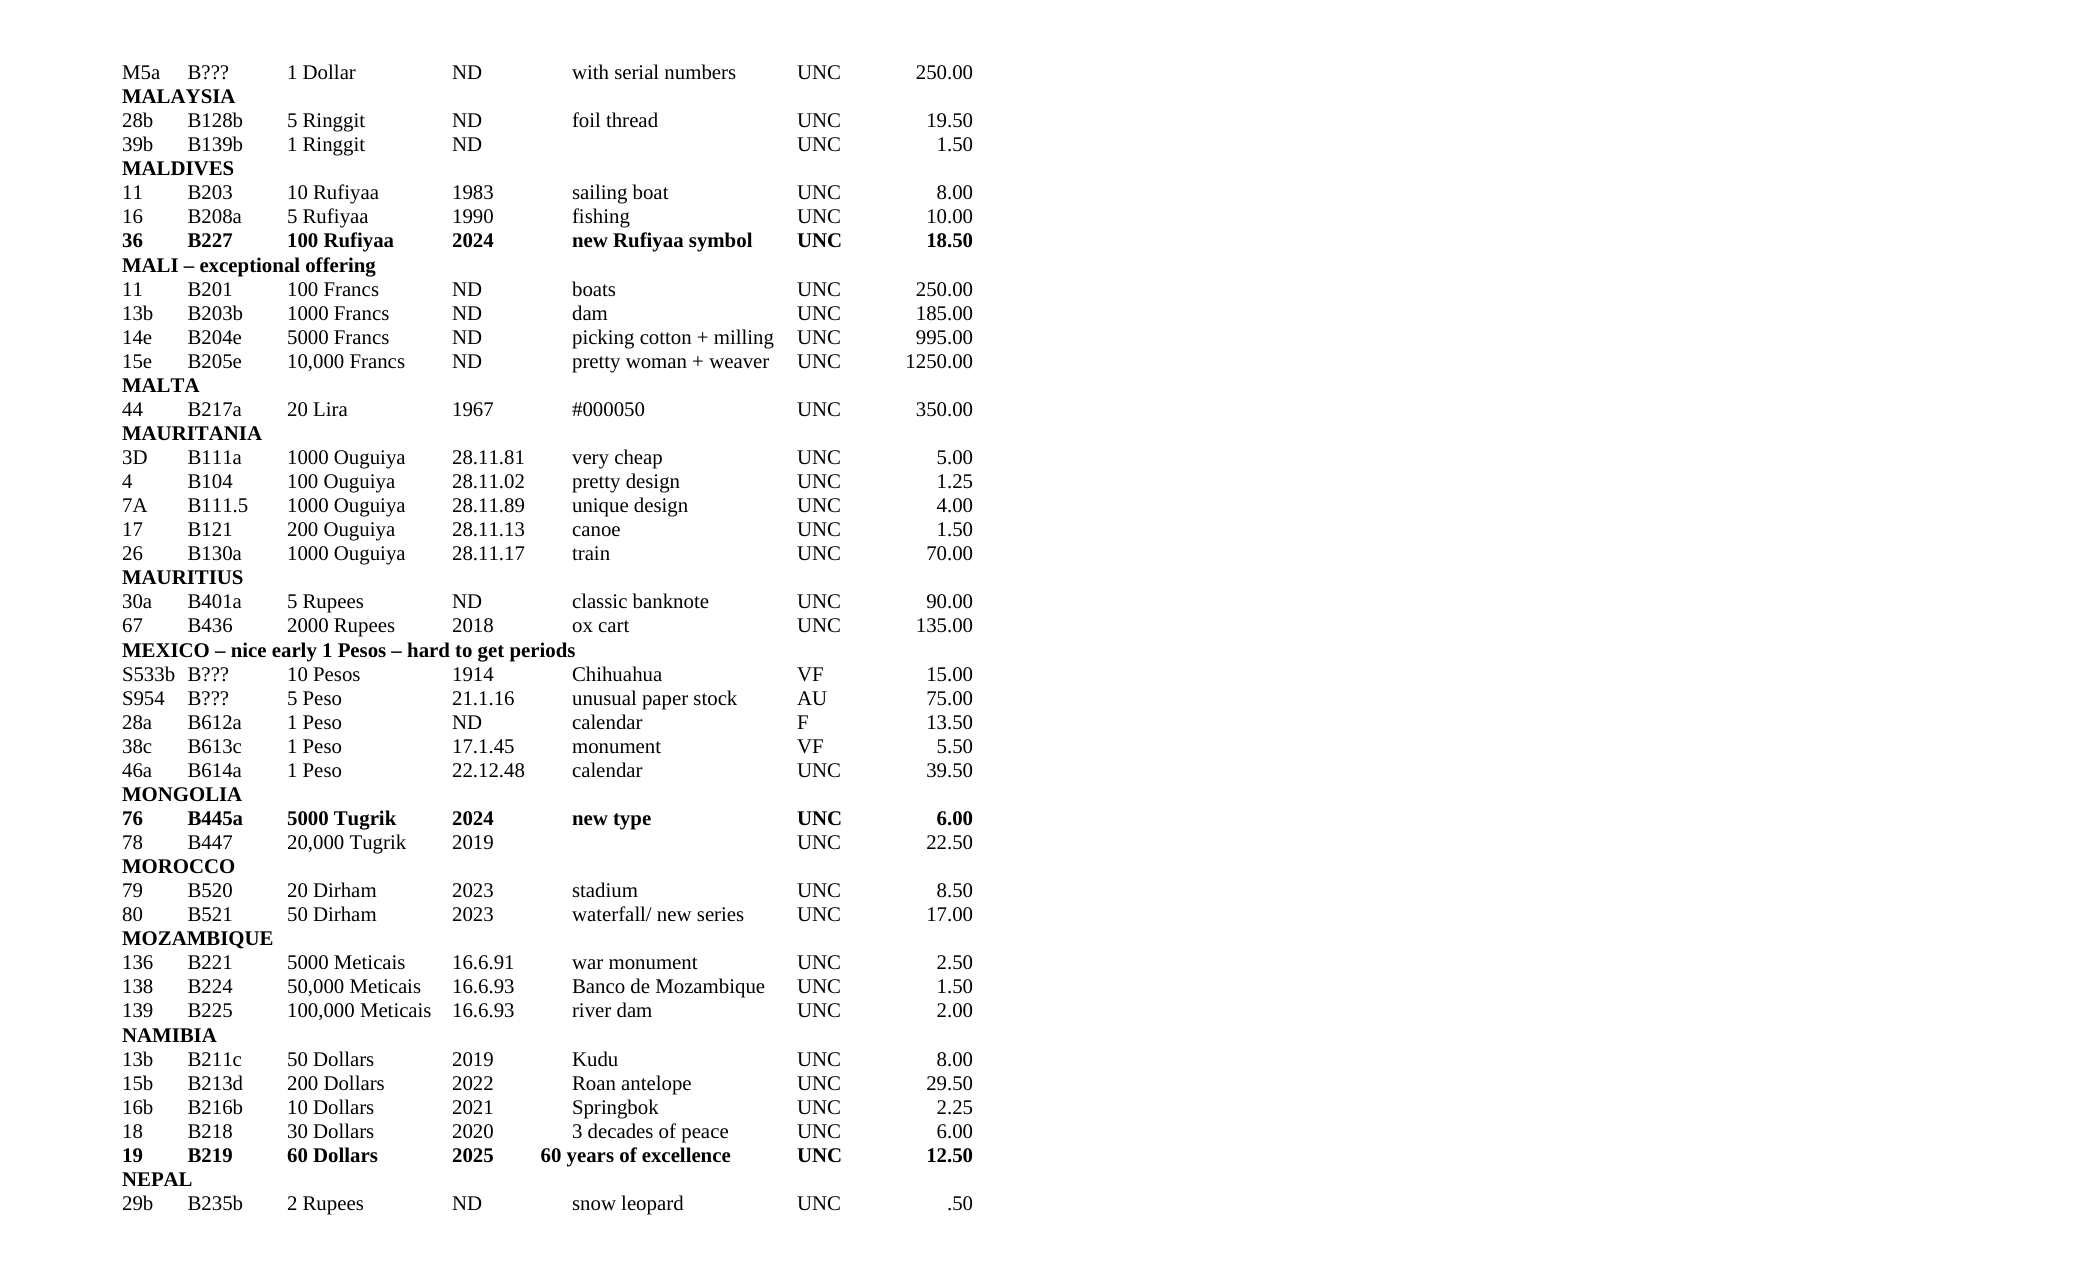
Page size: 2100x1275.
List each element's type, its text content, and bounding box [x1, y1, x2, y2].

text 15e B205e 10,000 Francs ND pretty woman + weaver UNC 1250.00 [122, 349, 2040, 373]
text 16 B208a 5 Rufiyaa 1990 fishing UNC 10.00 [122, 204, 2040, 228]
text MALTA [122, 373, 2040, 397]
text 29b B235b 2 Rupees ND snow leopard UNC .50 [122, 1191, 2040, 1215]
text S533b B??? 10 Pesos 1914 Chihuahua VF 15.00 [122, 662, 2040, 686]
text MAURITANIA [122, 421, 2040, 445]
text M5a B??? 1 Dollar ND with serial numbers UNC 250.00 [122, 60, 2040, 84]
text 13b B203b 1000 Francs ND dam UNC 185.00 [122, 301, 2040, 325]
text 79 B520 20 Dirham 2023 stadium UNC 8.50 [122, 878, 2040, 902]
text MOROCCO [122, 854, 2040, 878]
text MALAYSIA [122, 84, 2040, 108]
text MALDIVES [122, 156, 2040, 180]
text 138 B224 50,000 Meticais 16.6.93 Banco de Mozambique UNC 1.50 [122, 974, 2040, 998]
text 11 B201 100 Francs ND boats UNC 250.00 [122, 277, 2040, 301]
text 46a B614a 1 Peso 22.12.48 calendar UNC 39.50 [122, 758, 2040, 782]
text 39b B139b 1 Ringgit ND UNC 1.50 [122, 132, 2040, 156]
text 67 B436 2000 Rupees 2018 ox cart UNC 135.00 [122, 613, 2040, 637]
text 16b B216b 10 Dollars 2021 Springbok UNC 2.25 [122, 1095, 2040, 1119]
text 78 B447 20,000 Tugrik 2019 UNC 22.50 [122, 830, 2040, 854]
text 38c B613c 1 Peso 17.1.45 monument VF 5.50 [122, 734, 2040, 758]
text 76 B445a 5000 Tugrik 2024 new type UNC 6.00 [122, 806, 2040, 830]
text 3D B111a 1000 Ouguiya 28.11.81 very cheap UNC 5.00 [122, 445, 2040, 469]
text 80 B521 50 Dirham 2023 waterfall/ new series UNC 17.00 [122, 902, 2040, 926]
text 17 B121 200 Ouguiya 28.11.13 canoe UNC 1.50 [122, 517, 2040, 541]
text 28a B612a 1 Peso ND calendar F 13.50 [122, 710, 2040, 734]
text 19 B219 60 Dollars 2025 60 years of excellence UNC 12.50 [122, 1143, 2040, 1167]
text NEPAL [122, 1167, 2040, 1191]
text MEXICO – nice early 1 Pesos – hard to get periods [122, 637, 2040, 662]
text 136 B221 5000 Meticais 16.6.91 war monument UNC 2.50 [122, 950, 2040, 974]
text S954 B??? 5 Peso 21.1.16 unusual paper stock AU 75.00 [122, 686, 2040, 710]
text MOZAMBIQUE [122, 926, 2040, 950]
text 30a B401a 5 Rupees ND classic banknote UNC 90.00 [122, 589, 2040, 613]
text 13b B211c 50 Dollars 2019 Kudu UNC 8.00 [122, 1047, 2040, 1071]
text 11 B203 10 Rufiyaa 1983 sailing boat UNC 8.00 [122, 180, 2040, 204]
text 139 B225 100,000 Meticais 16.6.93 river dam UNC 2.00 [122, 998, 2040, 1022]
text MONGOLIA [122, 782, 2040, 806]
text 44 B217a 20 Lira 1967 #000050 UNC 350.00 [122, 397, 2040, 421]
text MAURITIUS [122, 565, 2040, 589]
text 18 B218 30 Dollars 2020 3 decades of peace UNC 6.00 [122, 1119, 2040, 1143]
text 7A B111.5 1000 Ouguiya 28.11.89 unique design UNC 4.00 [122, 493, 2040, 517]
text 15b B213d 200 Dollars 2022 Roan antelope UNC 29.50 [122, 1071, 2040, 1095]
text 4 B104 100 Ouguiya 28.11.02 pretty design UNC 1.25 [122, 469, 2040, 493]
text 14e B204e 5000 Francs ND picking cotton + milling UNC 995.00 [122, 325, 2040, 349]
text 36 B227 100 Rufiyaa 2024 new Rufiyaa symbol UNC 18.50 [122, 228, 2040, 252]
text 26 B130a 1000 Ouguiya 28.11.17 train UNC 70.00 [122, 541, 2040, 565]
text NAMIBIA [122, 1022, 2040, 1047]
text 28b B128b 5 Ringgit ND foil thread UNC 19.50 [122, 108, 2040, 132]
text MALI – exceptional offering [122, 252, 2040, 277]
